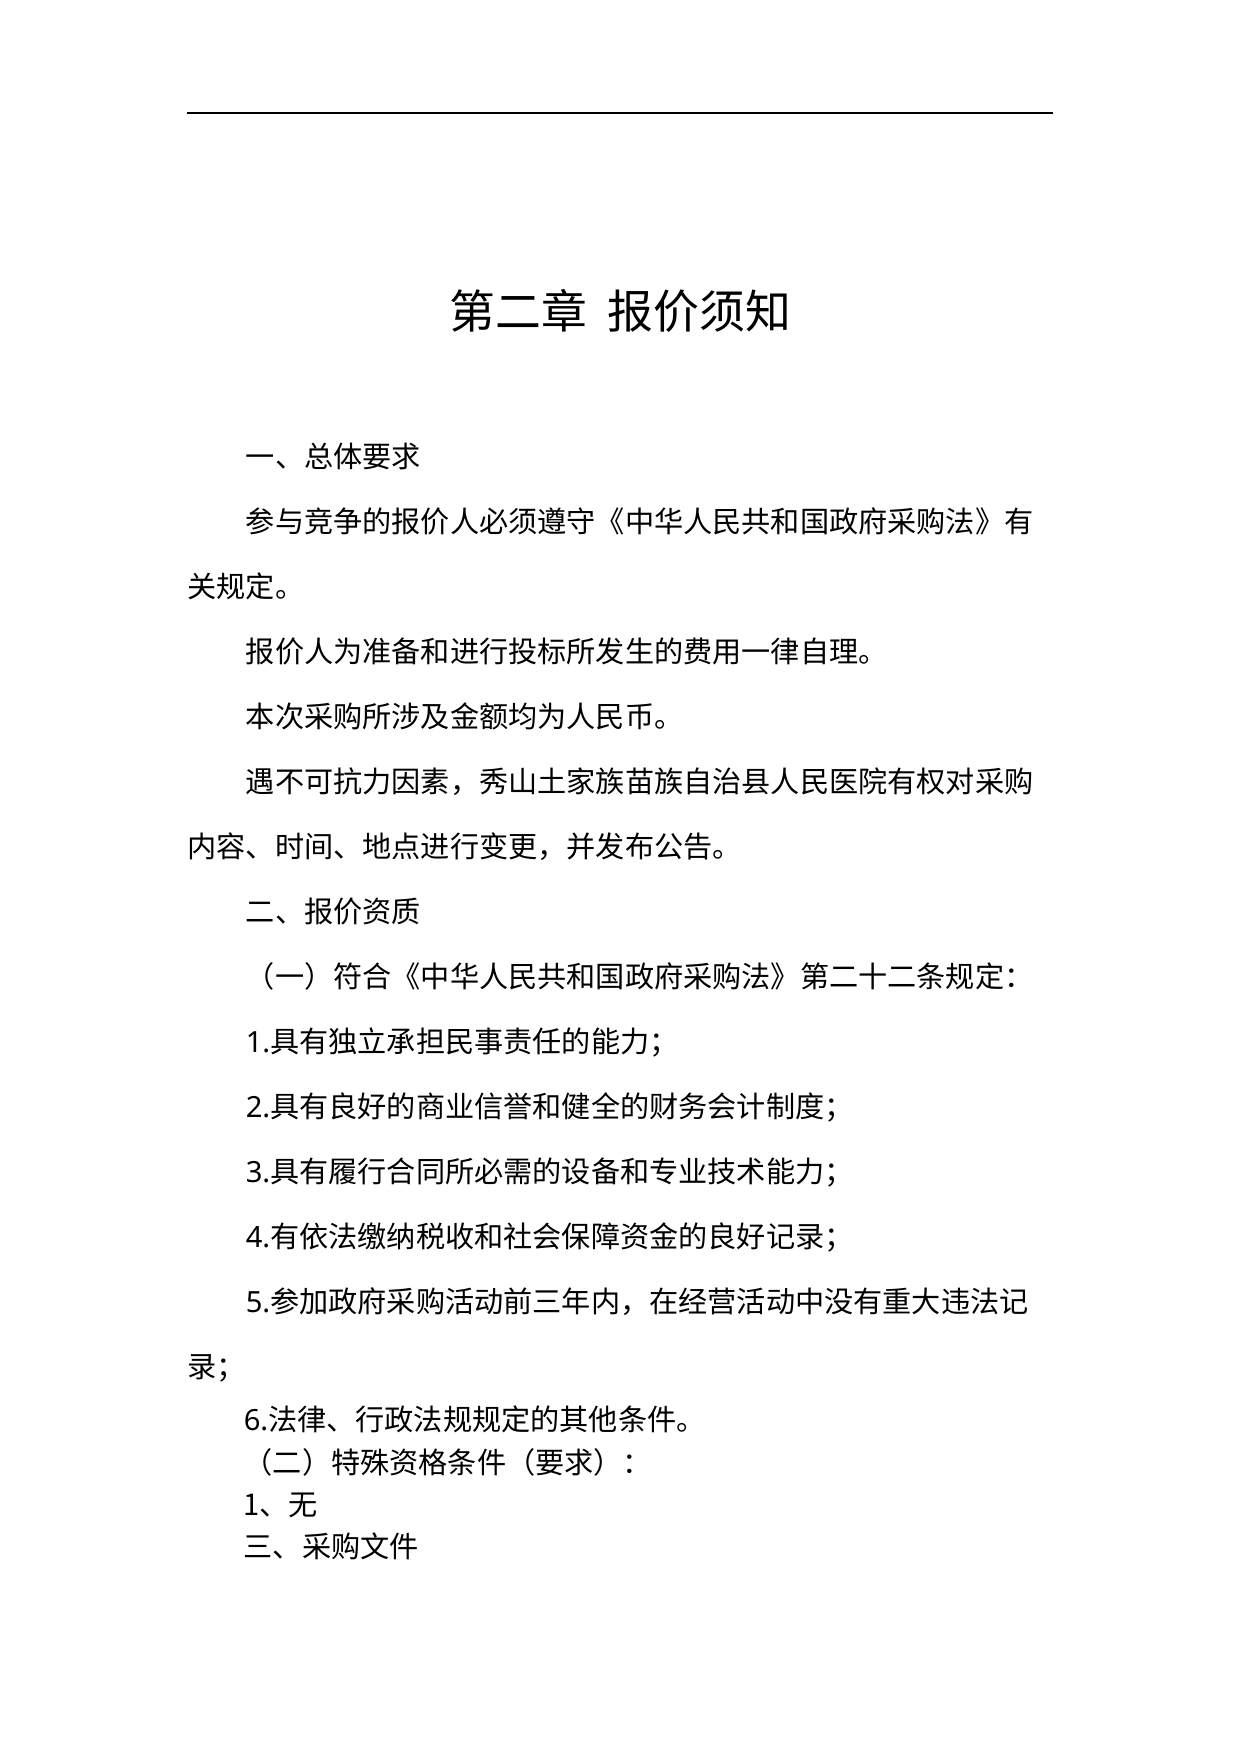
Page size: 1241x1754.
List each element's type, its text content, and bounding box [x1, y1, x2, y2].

text 参与竞争的报价人必须遵守《中华人民共和国政府采购法》有关规定。 [187, 487, 1053, 617]
text 4.有依法缴纳税收和社会保障资金的良好记录； [246, 1202, 1053, 1267]
text 2.具有良好的商业信誉和健全的财务会计制度； [187, 1072, 1053, 1137]
text 1、无 [187, 1482, 1053, 1524]
text 遇不可抗力因素，秀山土家族苗族自治县人民医院有权对采购内容、时间、地点进行变更，并发布公告。 [187, 747, 1053, 877]
text （二）特殊资格条件（要求）： [187, 1439, 1053, 1482]
text 5.参加政府采购活动前三年内，在经营活动中没有重大违法记录； [187, 1267, 1053, 1397]
text 一、总体要求 [187, 422, 1053, 487]
text 报价人为准备和进行投标所发生的费用一律自理。 [187, 617, 1053, 682]
text 二、报价资质 [187, 877, 1053, 942]
text 1.具有独立承担民事责任的能力； [187, 1007, 1053, 1072]
text 第二章 报价须知 [187, 259, 1053, 357]
text 本次采购所涉及金额均为人民币。 [187, 682, 1053, 747]
text （一）符合《中华人民共和国政府采购法》第二十二条规定： [187, 942, 1053, 1007]
text 3.具有履行合同所必需的设备和专业技术能力； [187, 1137, 1053, 1202]
text 6.法律、行政法规规定的其他条件。 [187, 1397, 1053, 1439]
text 三、采购文件 [187, 1524, 1053, 1566]
